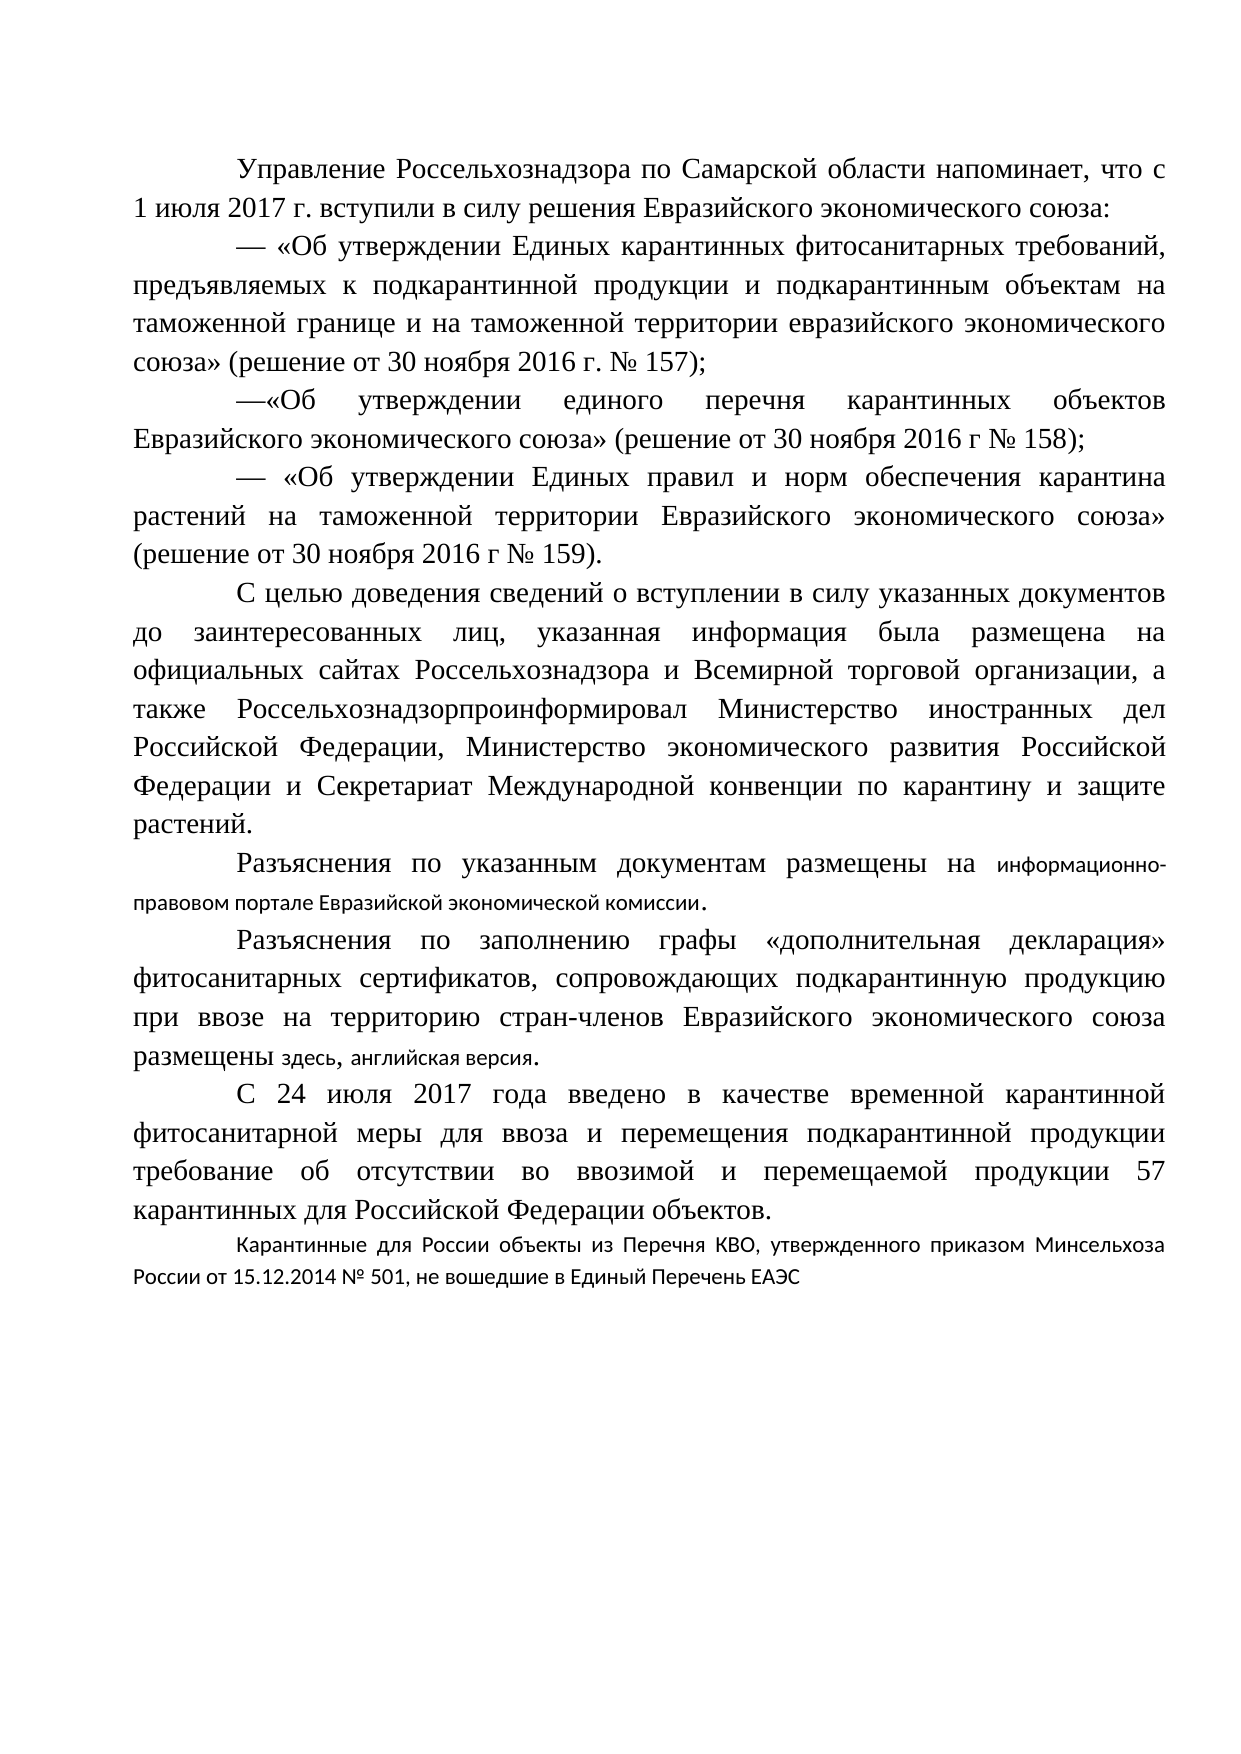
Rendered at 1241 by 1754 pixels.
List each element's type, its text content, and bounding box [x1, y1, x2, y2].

text Разъяснения по заполнению графы «дополнительная декларация» фитосанитарных сертификатов, сопровождающих подкарантинную продукцию при ввозе на территорию стран-членов Евразийского экономического союза размещены здесь, английская версия. [133, 922, 1167, 1071]
text —«Об утверждении единого перечня карантинных объектов Евразийского экономического союза» (решение от 30 ноября 2016 г № 158); [133, 382, 1167, 454]
text Управление Россельхознадзора по Самарской области напоминает, что с 1 июля 2017 г. вступили в силу решения Евразийского экономического союза: [133, 151, 1167, 223]
text С целью доведения сведений о вступлении в силу указанных документов до заинтересованных лиц, указанная информация была размещена на официальных сайтах Россельхознадзора и Всемирной торговой организации, а также Россельхознадзорпроинформировал Министерство иностранных дел Российской Федерации, Министерство экономического развития Российской Федерации и Секретариат Международной конвенции по карантину и защите растений. [133, 575, 1167, 840]
text Разъяснения по указанным документам размещены на информационно-правовом портале Евразийской экономической комиссии. [133, 845, 1167, 917]
text — «Об утверждении Единых карантинных фитосанитарных требований, предъявляемых к подкарантинной продукции и подкарантинным объектам на таможенной границе и на таможенной территории евразийского экономического союза» (решение от 30 ноября 2016 г. № 157); [133, 228, 1167, 377]
text Карантинные для России объекты из Перечня КВО, утвержденного приказом Минсельхоза России от 15.12.2014 № 501, не вошедшие в Единый Перечень ЕАЭС [133, 1230, 1167, 1291]
text — «Об утверждении Единых правил и норм обеспечения карантина растений на таможенной территории Евразийского экономического союза» (решение от 30 ноября 2016 г № 159). [133, 459, 1167, 570]
text С 24 июля 2017 года введено в качестве временной карантинной фитосанитарной меры для ввоза и перемещения подкарантинной продукции требование об отсутствии во ввозимой и перемещаемой продукции 57 карантинных для Российской Федерации объектов. [133, 1076, 1167, 1225]
